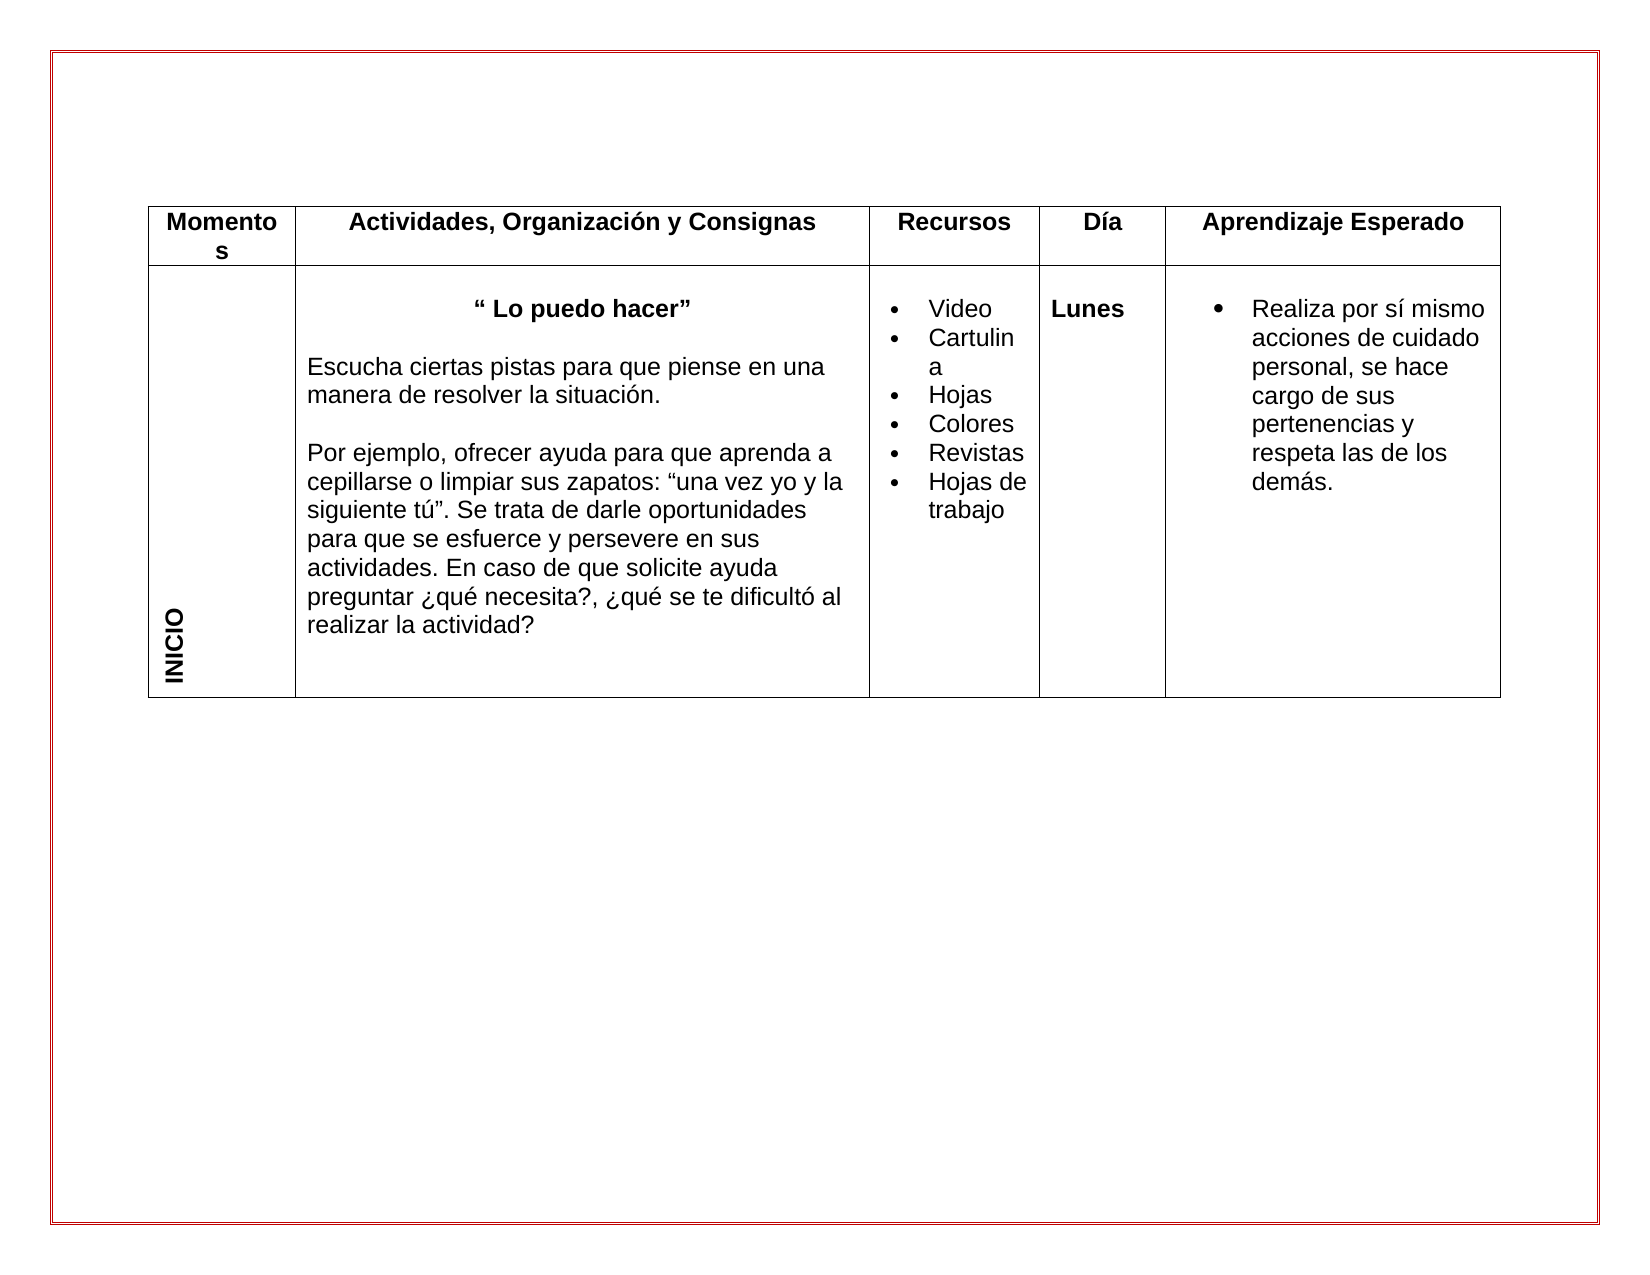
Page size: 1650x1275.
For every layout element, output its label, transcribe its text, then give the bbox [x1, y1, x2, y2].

table_cell INICIO [149, 266, 295, 697]
table_cell Video Cartulina Hojas Colores Revistas Hojas de trabajo [870, 266, 1039, 697]
table_cell Realiza por sí mismo acciones de cuidado personal, se hace cargo de sus pertenencias y respeta las de los demás. [1166, 266, 1500, 697]
table_cell Lunes [1040, 266, 1165, 697]
table_header Actividades, Organización y Consignas [296, 207, 869, 264]
table_header Día [1040, 207, 1165, 264]
table_cell “ Lo puedo hacer” Escucha ciertas pistas para que piense en una manera de resolver la situación. Por ejemplo, ofrecer ayuda para que aprenda a cepillarse o limpiar sus zapatos: “una vez yo y la siguiente tú”. Se trata de darle oportunidades para que se esfuerce y persevere en sus actividades. En caso de que solicite ayuda preguntar ¿qué necesita?, ¿qué se te dificultó al realizar la actividad? [296, 266, 869, 697]
table_header Momentos [149, 207, 295, 264]
table_header Recursos [870, 207, 1039, 264]
table_header Aprendizaje Esperado [1166, 207, 1500, 264]
